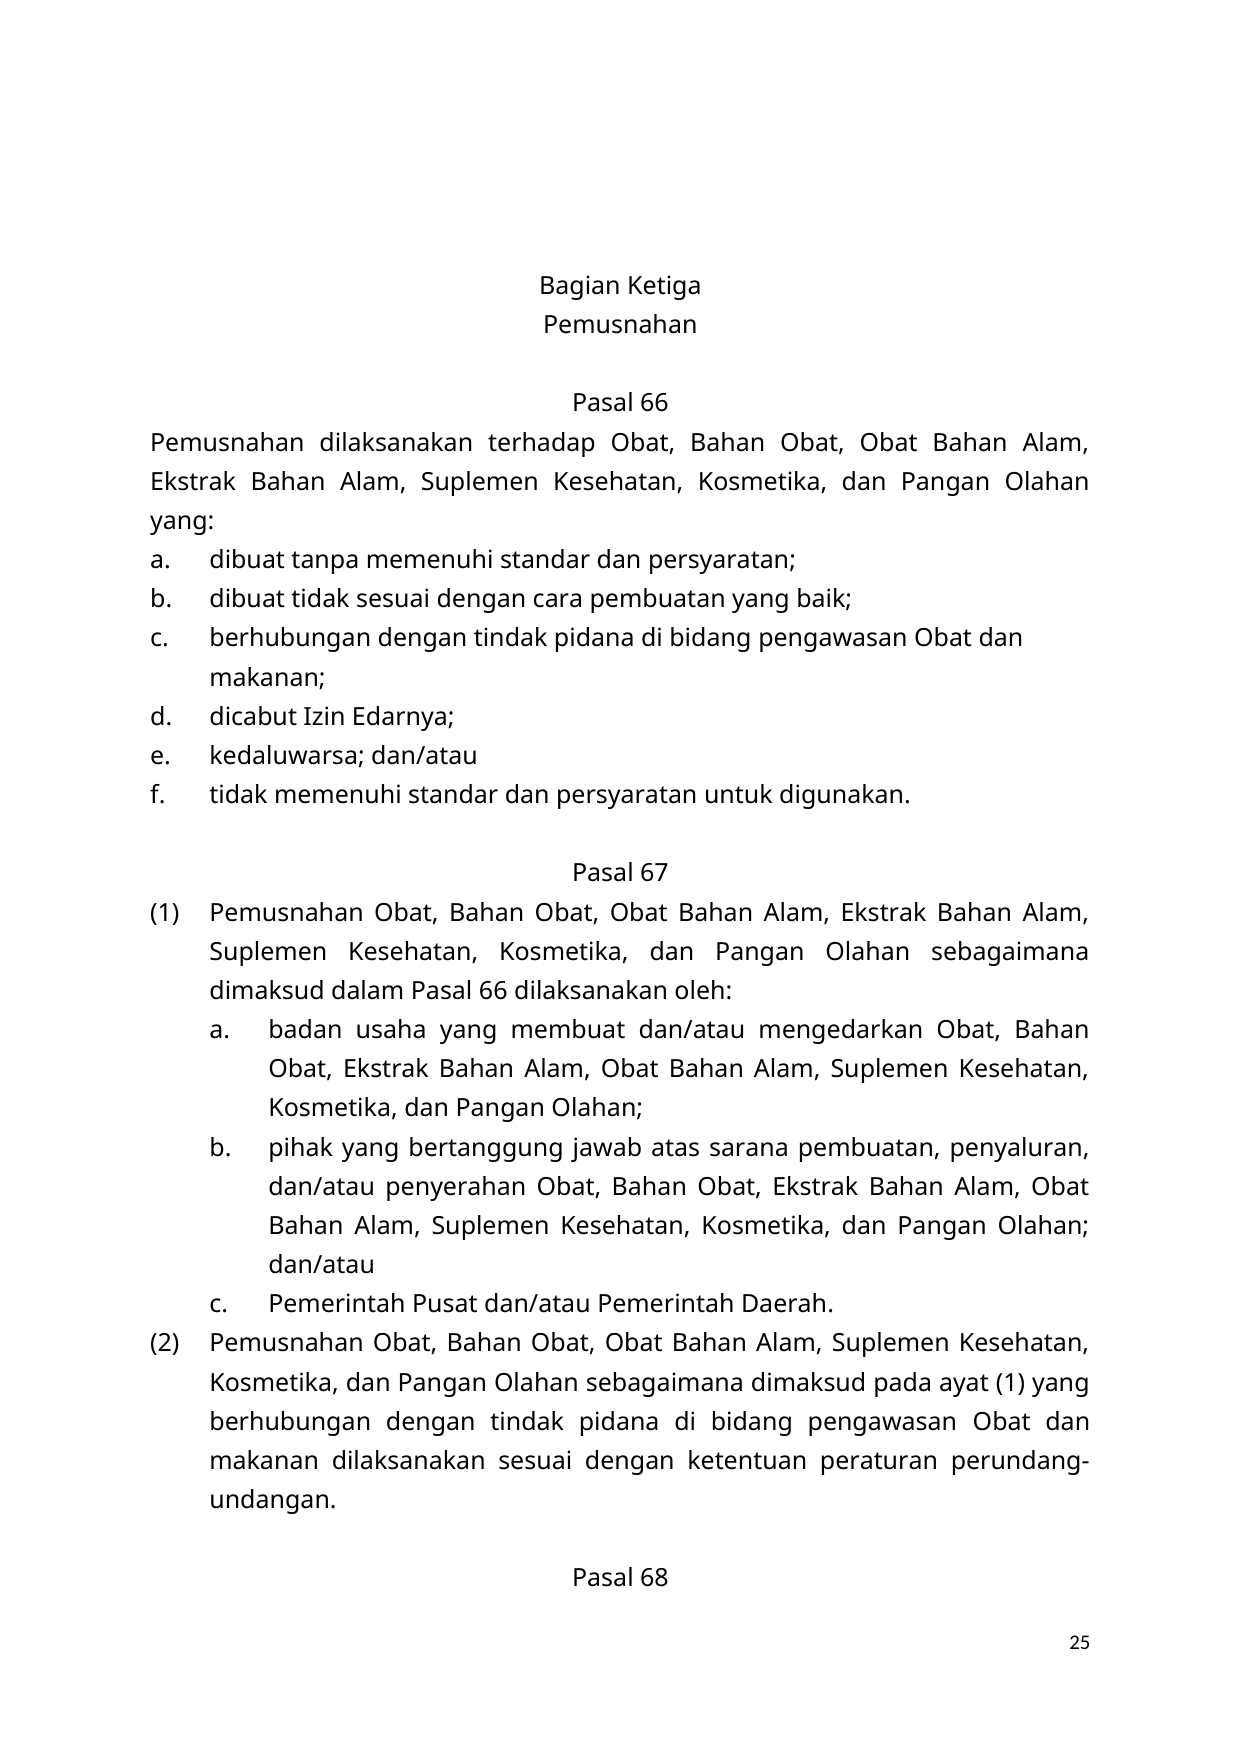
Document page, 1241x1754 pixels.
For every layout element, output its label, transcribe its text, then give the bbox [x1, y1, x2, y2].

list dibuat tidak sesuai dengan cara pembuatan yang baik; [150, 581, 1090, 615]
text Pasal 68 [150, 1560, 1090, 1594]
text Pasal 66 [150, 385, 1090, 419]
list Pemusnahan Obat, Bahan Obat, Obat Bahan Alam, Suplemen Kesehatan, Kosmetika, dan Pangan Olahan sebagaimana dimaksud pada ayat (1) yang berhubungan dengan tindak pidana di bidang pengawasan Obat dan makanan dilaksanakan sesuai dengan ketentuan peraturan perundang-undangan. [150, 1325, 1090, 1516]
text Bagian Ketiga [150, 267, 1090, 302]
text Pemusnahan dilaksanakan terhadap Obat, Bahan Obat, Obat Bahan Alam, Ekstrak Bahan Alam, Suplemen Kesehatan, Kosmetika, dan Pangan Olahan yang: [150, 424, 1090, 537]
list dibuat tanpa memenuhi standar dan persyaratan; [150, 542, 1090, 576]
text Pemusnahan [150, 307, 1090, 341]
list tidak memenuhi standar dan persyaratan untuk digunakan. [150, 777, 1090, 811]
text Pasal 67 [150, 855, 1090, 889]
list kedaluwarsa; dan/atau [150, 737, 1090, 772]
list badan usaha yang membuat dan/atau mengedarkan Obat, Bahan Obat, Ekstrak Bahan Alam, Obat Bahan Alam, Suplemen Kesehatan, Kosmetika, dan Pangan Olahan; [209, 1012, 1090, 1124]
list Pemusnahan Obat, Bahan Obat, Obat Bahan Alam, Ekstrak Bahan Alam, Suplemen Kesehatan, Kosmetika, dan Pangan Olahan sebagaimana dimaksud dalam Pasal 66 dilaksanakan oleh: [150, 894, 1090, 1007]
list berhubungan dengan tindak pidana di bidang pengawasan Obat dan makanan; [150, 620, 1090, 693]
list Pemerintah Pusat dan/atau Pemerintah Daerah. [209, 1286, 1090, 1320]
list pihak yang bertanggung jawab atas sarana pembuatan, penyaluran, dan/atau penyerahan Obat, Bahan Obat, Ekstrak Bahan Alam, Obat Bahan Alam, Suplemen Kesehatan, Kosmetika, dan Pangan Olahan; dan/atau [209, 1129, 1090, 1281]
list dicabut Izin Edarnya; [150, 698, 1090, 732]
